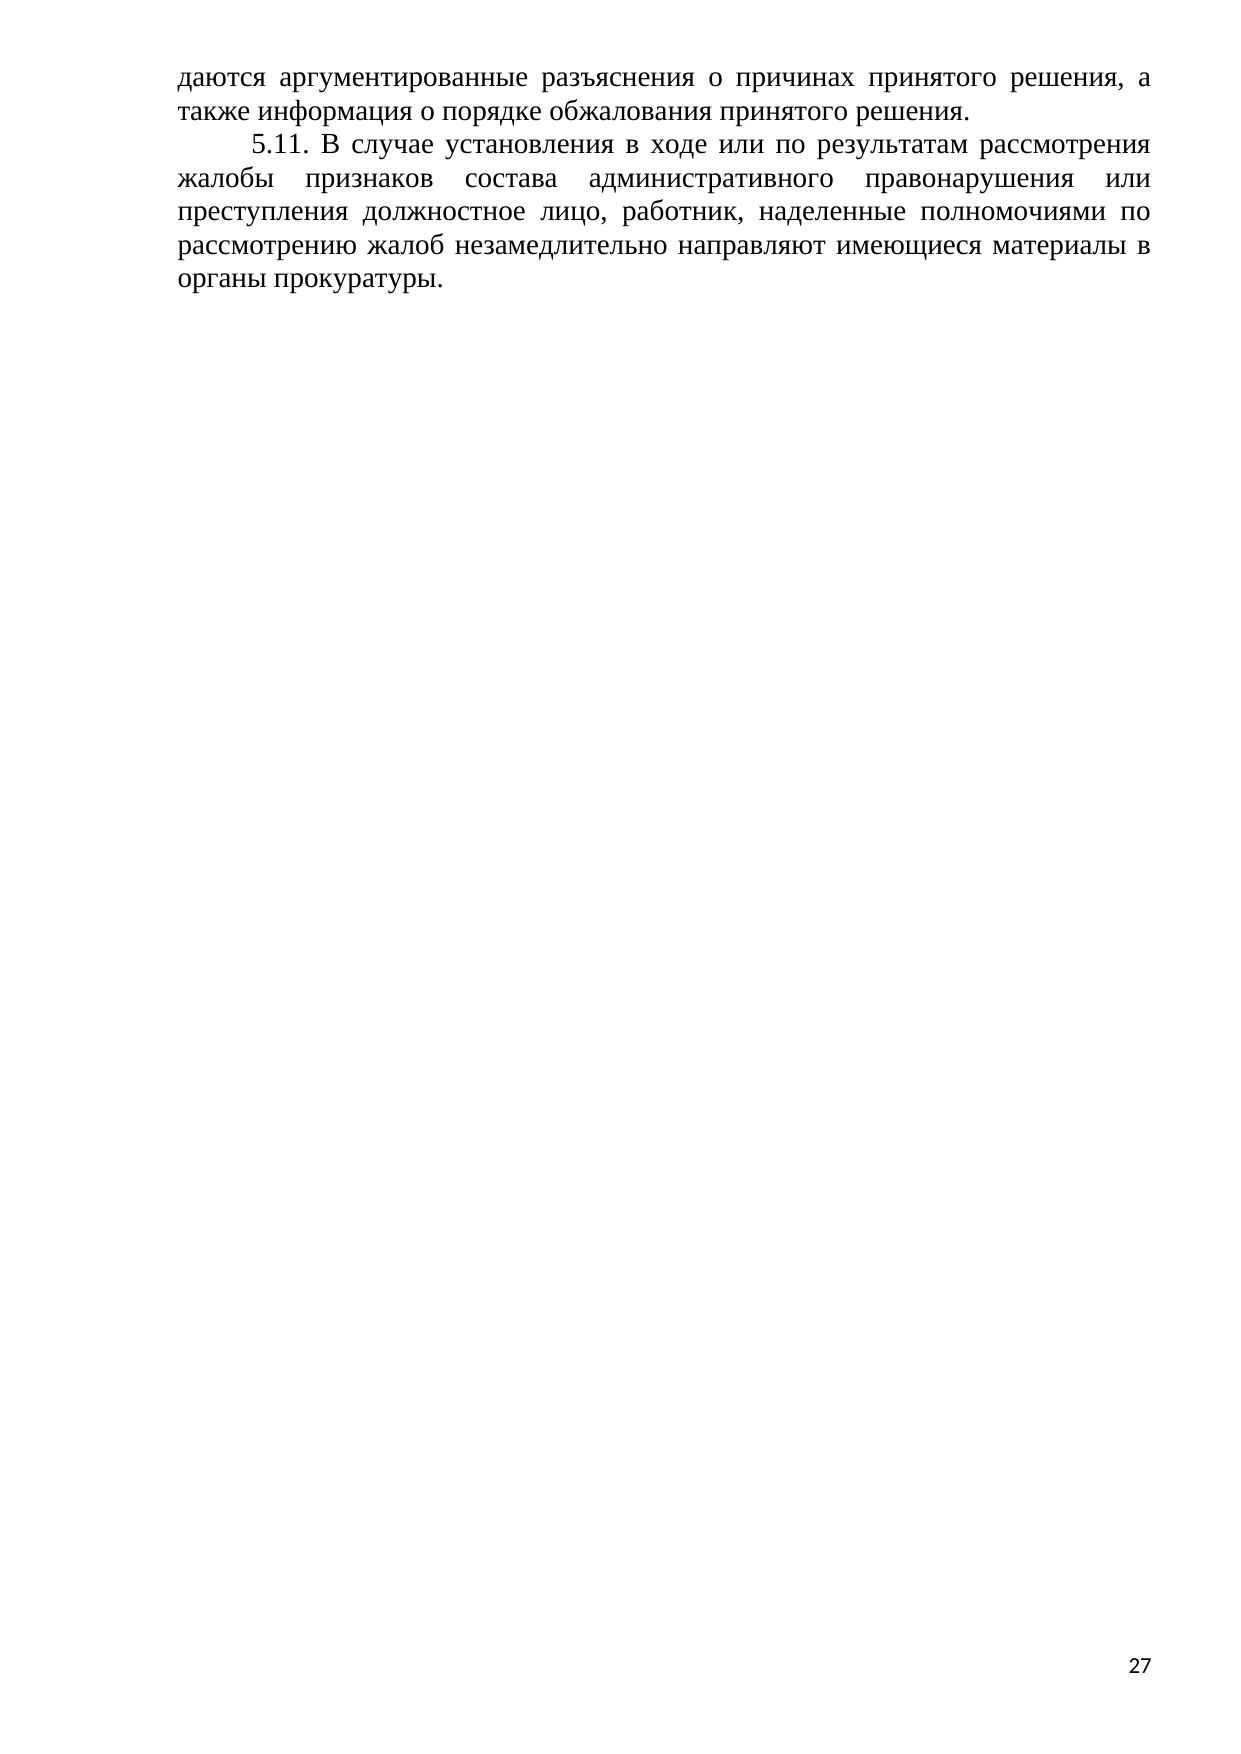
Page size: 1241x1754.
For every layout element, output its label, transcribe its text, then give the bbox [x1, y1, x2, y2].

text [177, 59, 1152, 126]
text 5.11. В случае установления в ходе или по результатам рассмотрения жалобы признаков состава административного правонарушения или преступления должностное лицо, работник, наделенные полномочиями по рассмотрению жалоб незамедлительно направляют имеющиеся материалы в органы прокуратуры. [177, 126, 1152, 294]
